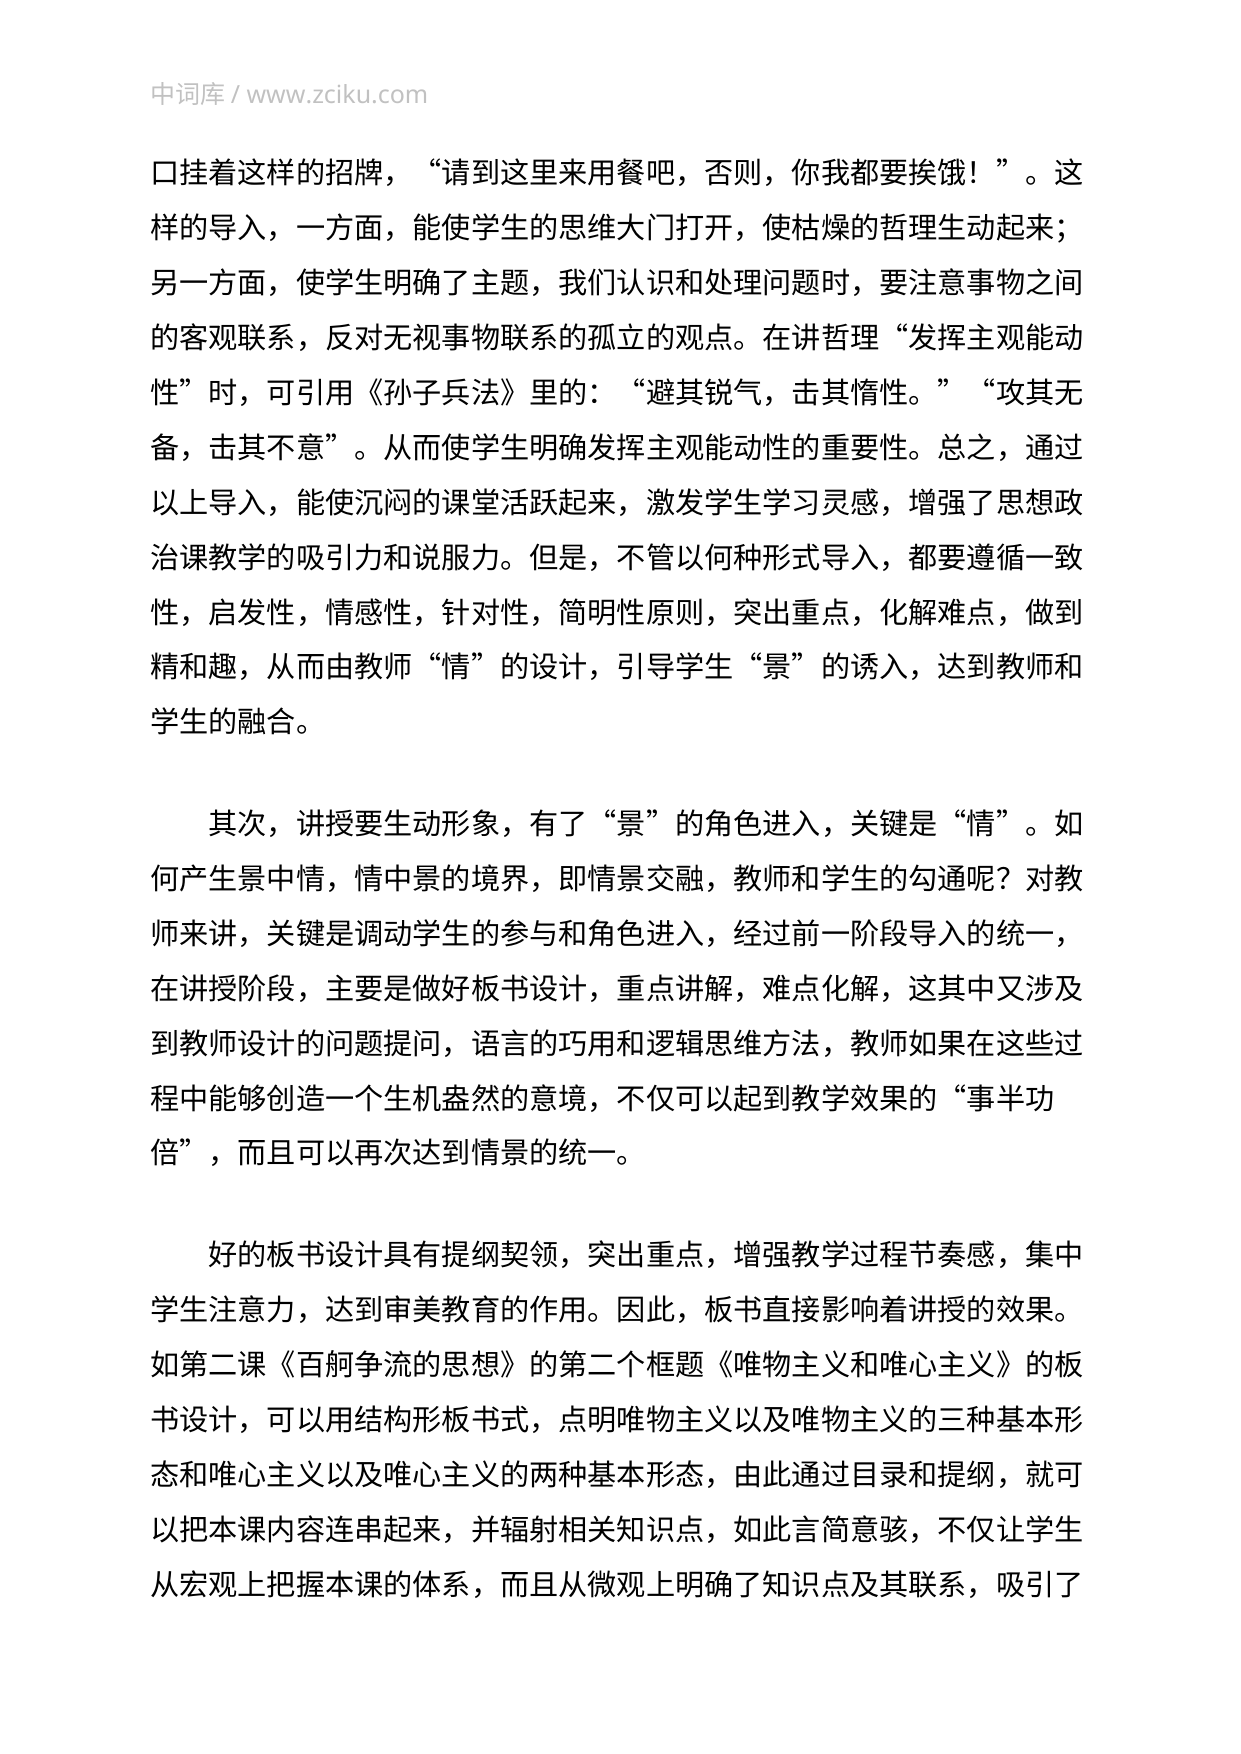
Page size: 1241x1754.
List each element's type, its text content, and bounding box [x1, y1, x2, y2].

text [150, 1232, 1090, 1603]
text 其次，讲授要生动形象，有了“景”的角色进入，关键是“情”。如何产生景中情，情中景的境界，即情景交融，教师和学生的勾通呢？对教师来讲，关键是调动学生的参与和角色进入，经过前一阶段导入的统一，在讲授阶段，主要是做好板书设计，重点讲解，难点化解，这其中又涉及到教师设计的问题提问，语言的巧用和逻辑思维方法，教师如果在这些过程中能够创造一个生机盎然的意境，不仅可以起到教学效果的“事半功倍”，而且可以再次达到情景的统一。 [150, 801, 1090, 1172]
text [150, 150, 1090, 741]
